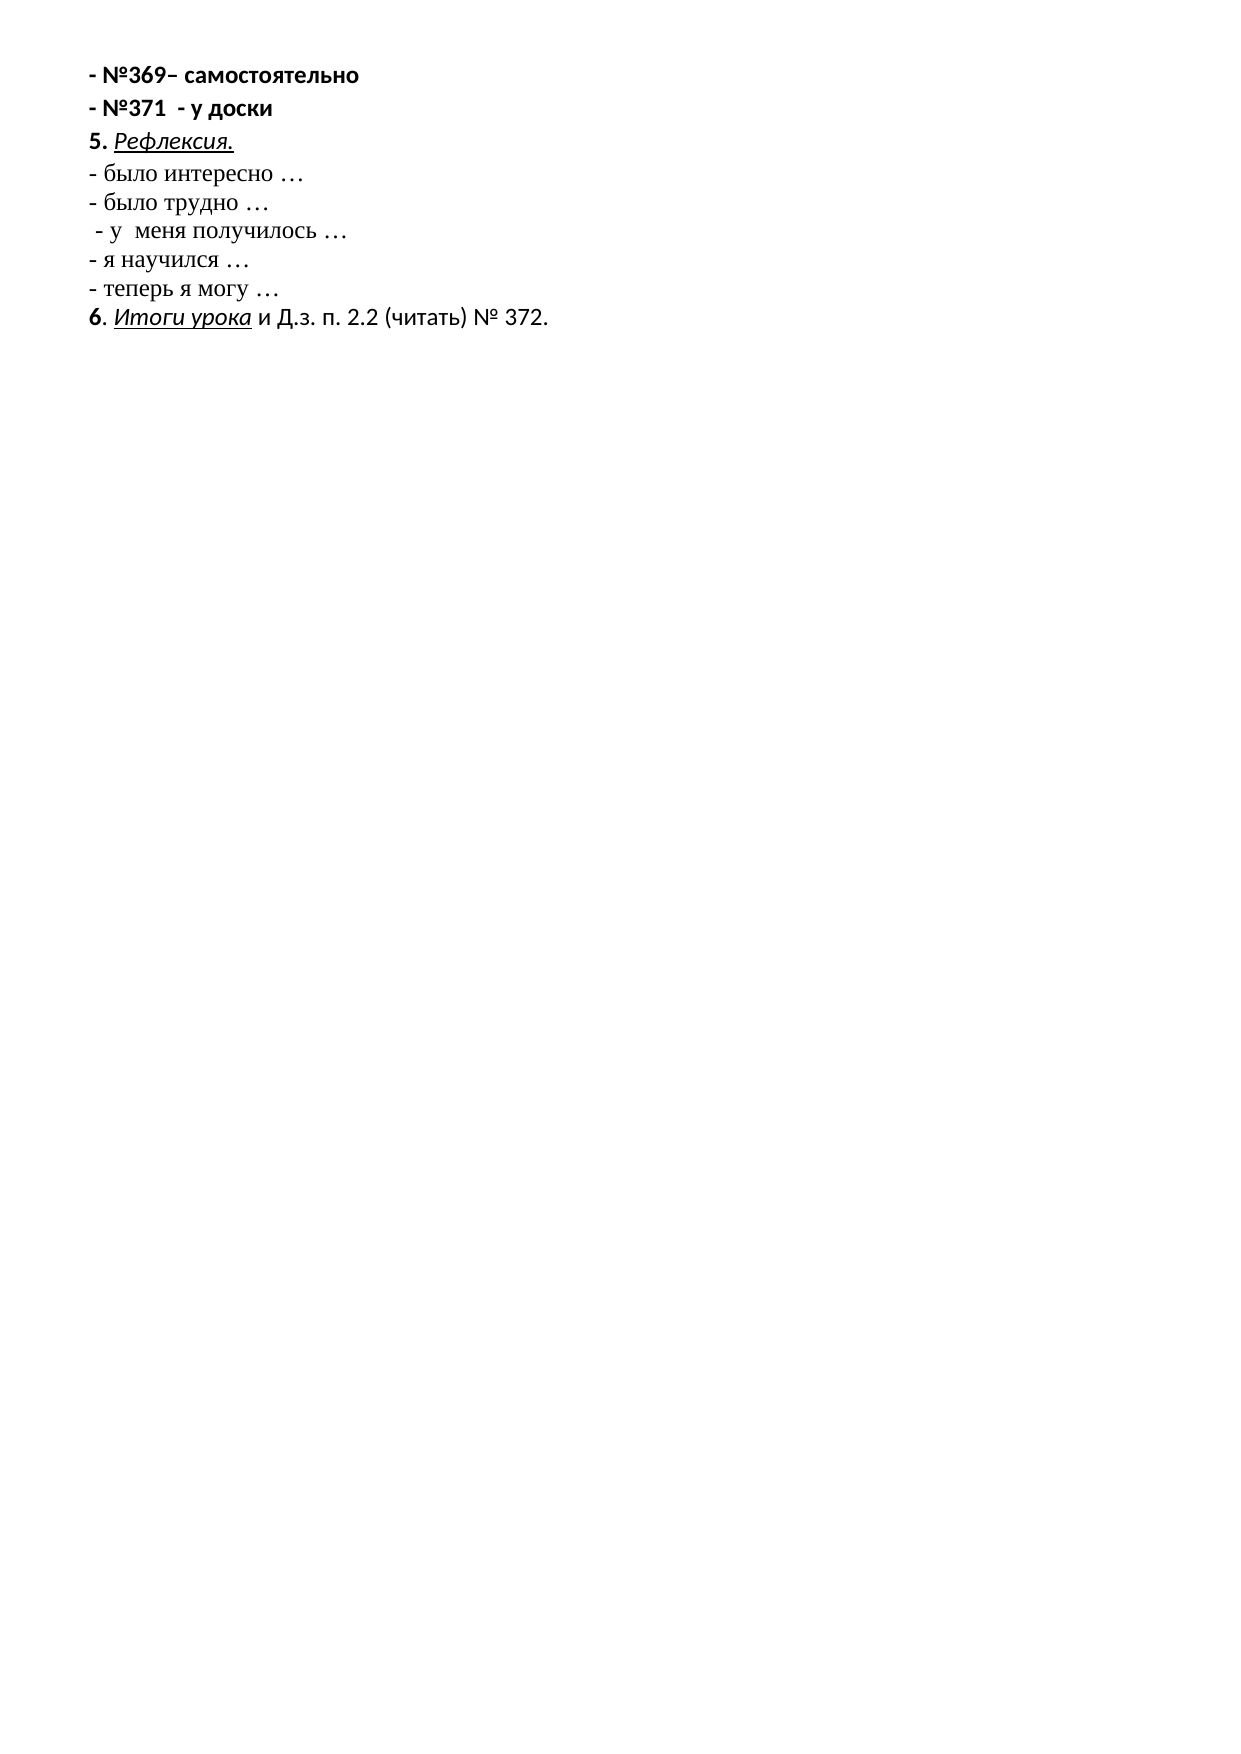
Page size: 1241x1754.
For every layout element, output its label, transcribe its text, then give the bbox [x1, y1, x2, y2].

text - у меня получилось … [89, 215, 1110, 244]
text - теперь я могу … [89, 273, 1110, 302]
text - №369– самостоятельно [89, 59, 1152, 89]
text - №371 - у доски [89, 92, 1152, 122]
text - было трудно … [89, 187, 1110, 215]
text 6. Итоги урока и Д.з. п. 2.2 (читать) № 372. [89, 302, 1152, 332]
text - я научился … [89, 244, 1110, 273]
text 5. Рефлексия. [89, 125, 1152, 155]
text - было интересно … [89, 158, 1110, 187]
